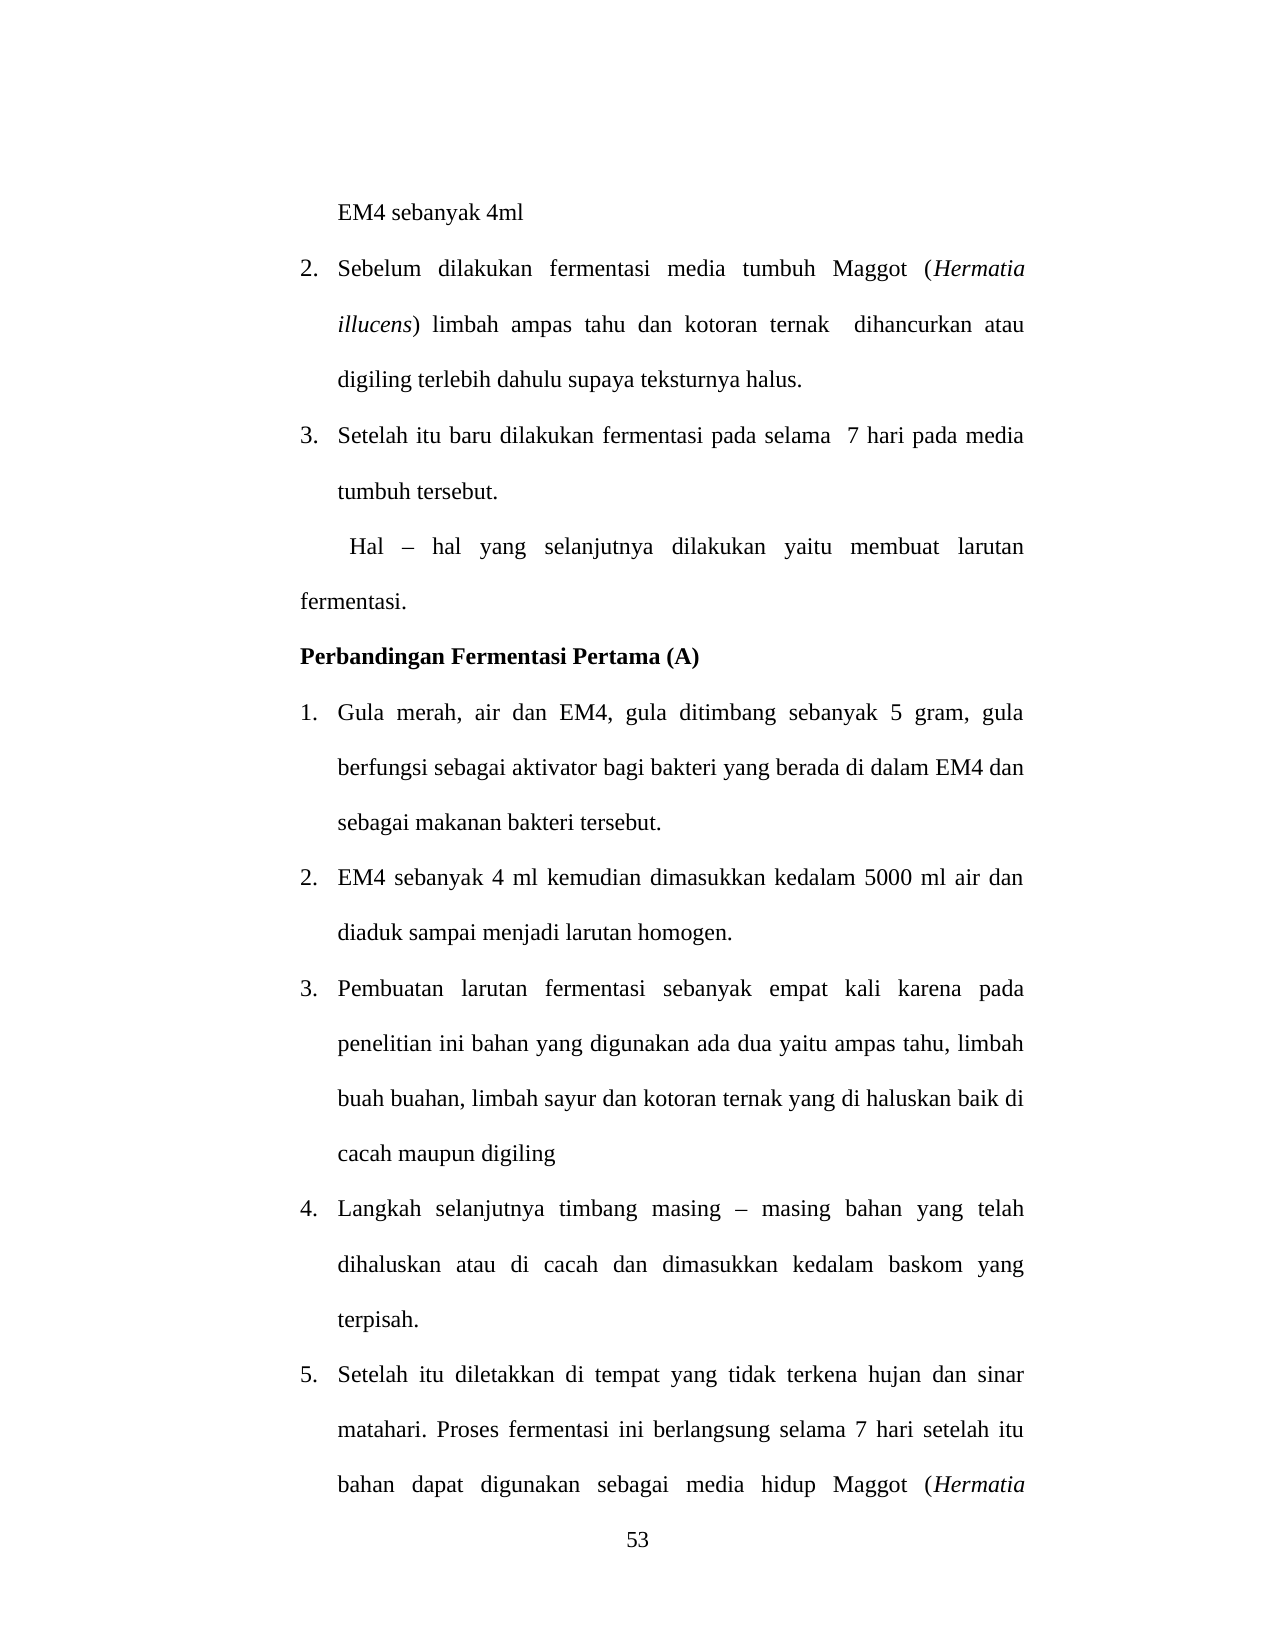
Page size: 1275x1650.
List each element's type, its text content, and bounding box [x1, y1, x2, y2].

list Setelah itu baru dilakukan fermentasi pada selama 7 hari pada media tumbuh tersebut. [300, 420, 1025, 504]
list EM4 sebanyak 4 ml kemudian dimasukkan kedalam 5000 ml air dan diaduk sampai menjadi larutan homogen. [300, 863, 1025, 946]
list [300, 198, 1025, 226]
list Sebelum dilakukan fermentasi media tumbuh Maggot (Hermatia illucens) limbah ampas tahu dan kotoran ternak dihancurkan atau digiling terlebih dahulu supaya teksturnya halus. [300, 253, 1025, 393]
list Langkah selanjutnya timbang masing – masing bahan yang telah dihaluskan atau di cacah dan dimasukkan kedalam baskom yang terpisah. [300, 1194, 1025, 1332]
list Gula merah, air dan EM4, gula ditimbang sebanyak 5 gram, gula berfungsi sebagai aktivator bagi bakteri yang berada di dalam EM4 dan sebagai makanan bakteri tersebut. [300, 697, 1025, 836]
list Pembuatan larutan fermentasi sebanyak empat kali karena pada penelitian ini bahan yang digunakan ada dua yaitu ampas tahu, limbah buah buahan, limbah sayur dan kotoran ternak yang di haluskan baik di cacah maupun digiling [300, 973, 1025, 1167]
text Perbandingan Fermentasi Pertama (A) [300, 642, 1025, 670]
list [300, 1360, 1025, 1498]
text Hal – hal yang selanjutnya dilakukan yaitu membuat larutan fermentasi. [300, 532, 1025, 615]
